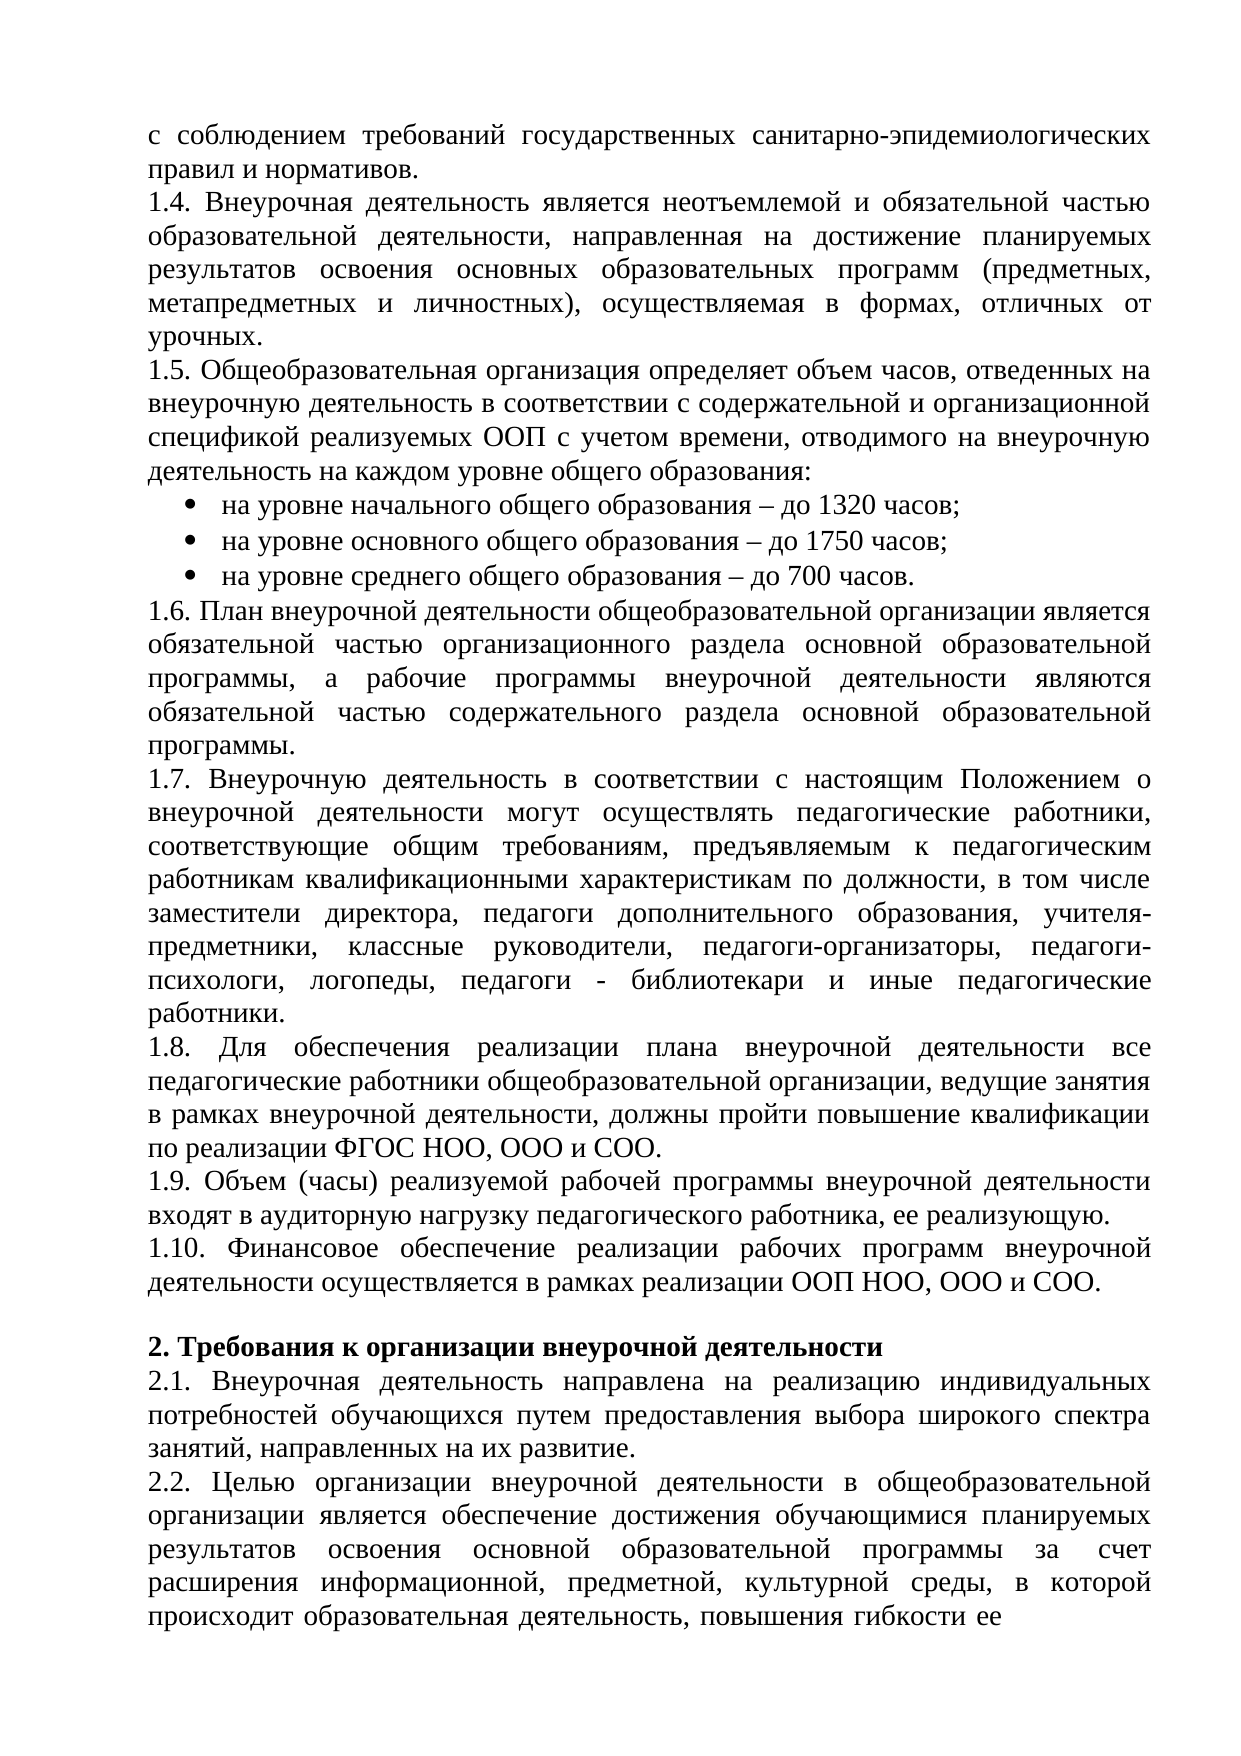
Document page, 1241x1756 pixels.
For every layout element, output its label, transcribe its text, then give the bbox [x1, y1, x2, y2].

list Внеурочная деятельность является неотъемлемой и обязательной частью образовательной деятельности, направленная на достижение планируемых результатов освоения основных образовательных программ (предметных, метапредметных и личностных), осуществляемая в формах, отличных от урочных. [148, 184, 1151, 352]
list Целью организации внеурочной деятельности в общеобразовательной организации является обеспечение достижения обучающимися планируемых результатов освоения основной образовательной программы за счет расширения информационной, предметной, культурной среды, в которой происходит образовательная деятельность, повышения гибкости ее [148, 1464, 1151, 1632]
subtitle Требования к организации внеурочной деятельности [148, 1330, 1163, 1363]
list Для обеспечения реализации плана внеурочной деятельности все педагогические работники общеобразовательной организации, ведущие занятия в рамках внеурочной деятельности, должны пройти повышение квалификации по реализации ФГОС НОО, ООО и СОО. [148, 1029, 1151, 1163]
list Внеурочную деятельность в соответствии с настоящим Положением о внеурочной деятельности могут осуществлять педагогические работники, соответствующие общим требованиям, предъявляемым к педагогическим работникам квалификационными характеристикам по должности, в том числе заместители директора, педагоги дополнительного образования, учителя- предметники, классные руководители, педагоги-организаторы, педагоги- психологи, логопеды, педагоги - библиотекари и иные педагогические работники. [148, 761, 1151, 1029]
list на уровне среднего общего образования – до 700 часов. [185, 557, 1163, 593]
list Внеурочная деятельность направлена на реализацию индивидуальных потребностей обучающихся путем предоставления выбора широкого спектра занятий, направленных на их развитие. [148, 1363, 1151, 1464]
list Объем (часы) реализуемой рабочей программы внеурочной деятельности входят в аудиторную нагрузку педагогического работника, ее реализующую. [148, 1163, 1151, 1230]
text с соблюдением требований государственных санитарно-эпидемиологических правил и нормативов. [148, 117, 1151, 184]
list на уровне начального общего образования – до 1320 часов; [185, 486, 1163, 522]
list Финансовое обеспечение реализации рабочих программ внеурочной деятельности осуществляется в рамках реализации ООП НОО, ООО и СОО. [148, 1230, 1151, 1297]
list на уровне основного общего образования – до 1750 часов; [185, 522, 1163, 557]
list Общеобразовательная организация определяет объем часов, отведенных на внеурочную деятельность в соответствии с содержательной и организационной спецификой реализуемых ООП с учетом времени, отводимого на внеурочную деятельность на каждом уровне общего образования: [148, 352, 1151, 486]
list План внеурочной деятельности общеобразовательной организации является обязательной частью организационного раздела основной образовательной программы, а рабочие программы внеурочной деятельности являются обязательной частью содержательного раздела основной образовательной программы. [148, 593, 1151, 761]
